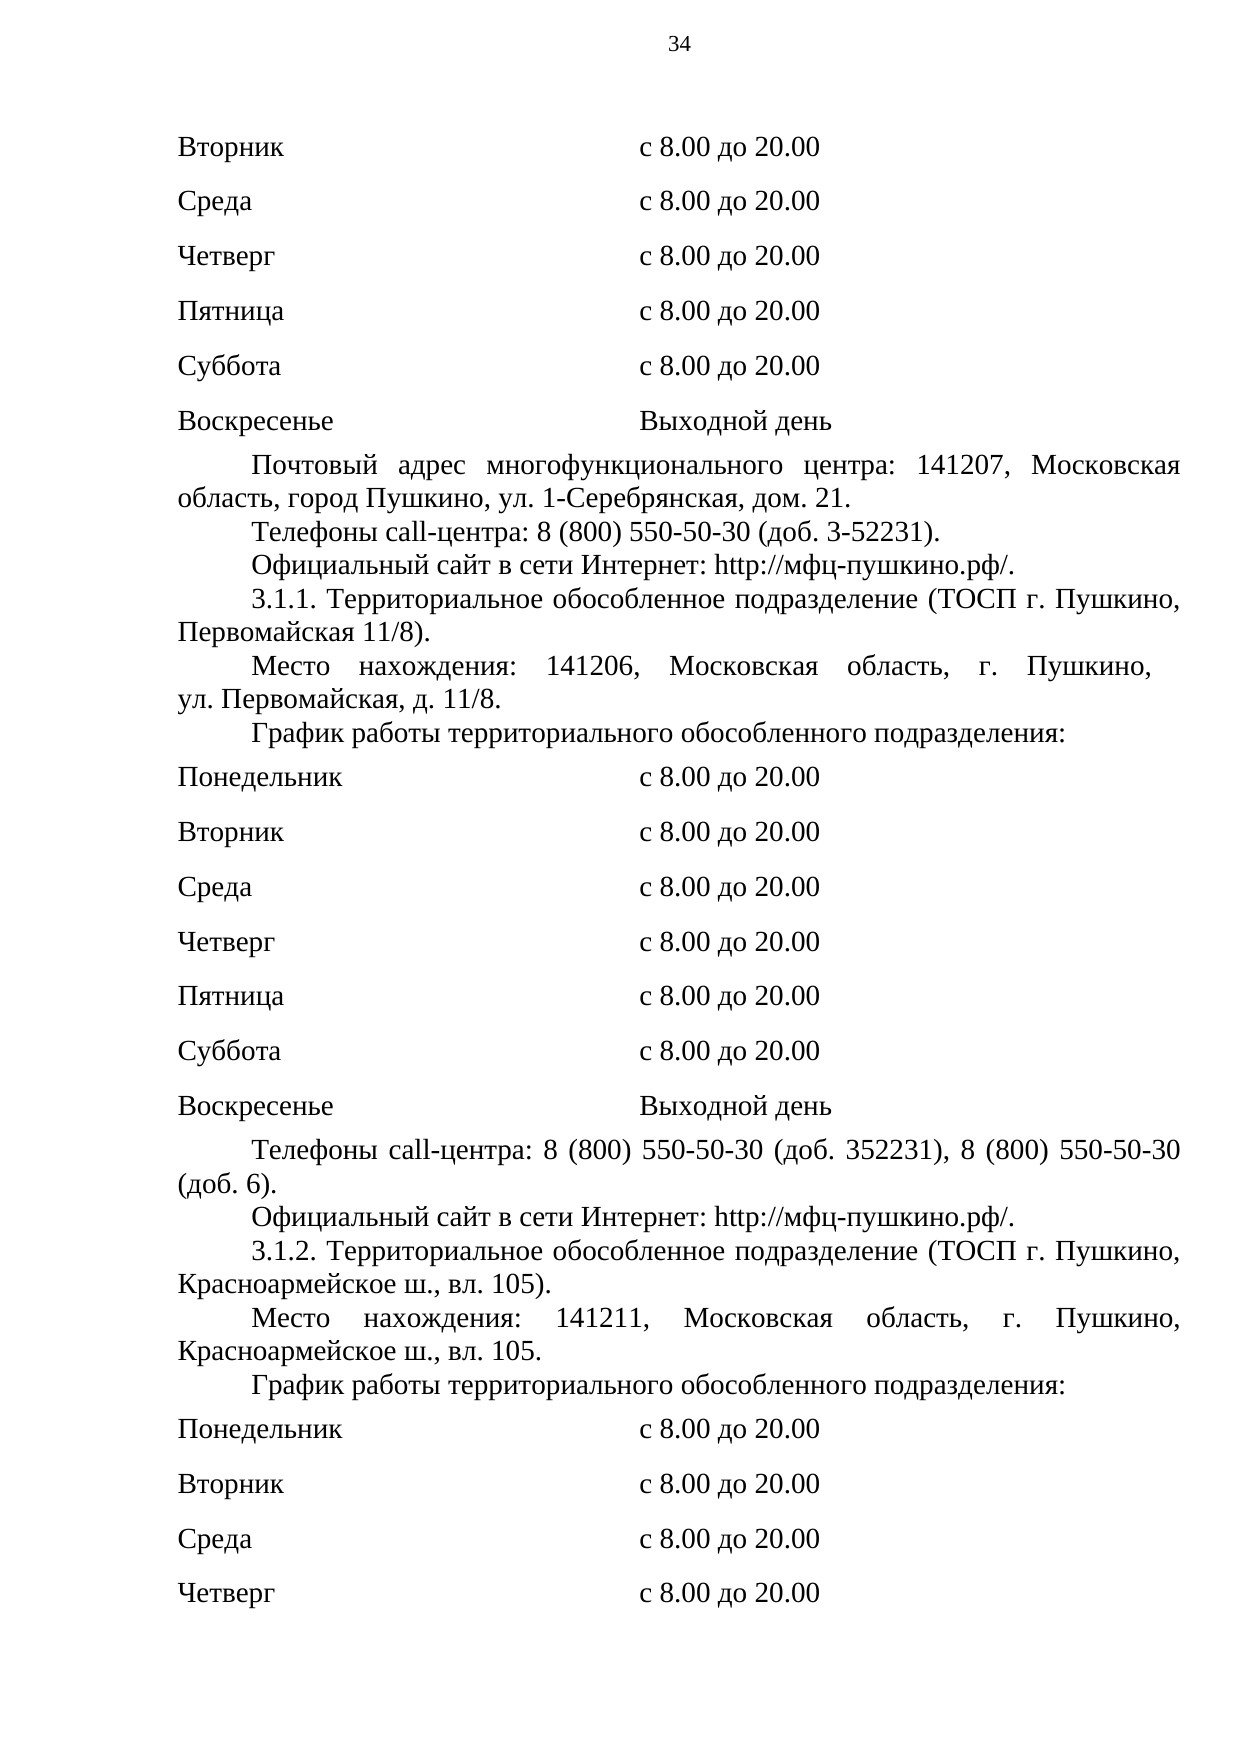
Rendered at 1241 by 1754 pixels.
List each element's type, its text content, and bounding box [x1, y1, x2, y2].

text Официальный сайт в сети Интернет: http://мфц-пушкино.рф/. [177, 1199, 1181, 1233]
table_cell с 8.00 до 20.00 [633, 968, 1175, 1023]
text Место нахождения: 141211, Московская область, г. Пушкино, Красноармейское ш., вл. 105. [177, 1300, 1181, 1367]
text Место нахождения: 141206, Московская область, г. Пушкино, ул. Первомайская, д. 11/8. [177, 648, 1181, 715]
table_cell Вторник [171, 804, 633, 858]
table_cell Среда [171, 858, 633, 913]
table_cell с 8.00 до 20.00 [633, 118, 1175, 173]
table_cell Суббота [171, 1023, 633, 1077]
table_cell Четверг [171, 228, 633, 282]
table_cell с 8.00 до 20.00 [633, 858, 1175, 913]
text Почтовый адрес многофункционального центра: 141207, Московская область, город Пушкино, ул. 1-Серебрянская, дом. 21. [177, 447, 1181, 514]
table_cell Суббота [171, 337, 633, 392]
text График работы территориального обособленного подразделения: [177, 715, 1181, 749]
table_cell с 8.00 до 20.00 [633, 228, 1175, 282]
text Телефоны call-центра: 8 (800) 550-50-30 (доб. 352231), 8 (800) 550-50-30 (доб. 6). [177, 1132, 1181, 1199]
table_cell Выходной день [633, 1078, 1175, 1132]
table_cell с 8.00 до 20.00 [633, 913, 1175, 968]
table_cell Среда [171, 1510, 633, 1565]
text 3.1.2. Территориальное обособленное подразделение (ТОСП г. Пушкино, Красноармейское ш., вл. 105). [177, 1233, 1181, 1300]
table_cell Четверг [171, 1565, 633, 1620]
table_cell с 8.00 до 20.00 [633, 283, 1175, 337]
table_cell с 8.00 до 20.00 [633, 173, 1175, 228]
text Телефоны call-центра: 8 (800) 550-50-30 (доб. 3-52231). [177, 514, 1181, 547]
table_header с 8.00 до 20.00 [633, 1401, 1175, 1455]
table_cell Воскресенье [171, 392, 633, 447]
table_cell Среда [171, 173, 633, 228]
text 3.1.1. Территориальное обособленное подразделение (ТОСП г. Пушкино, Первомайская 11/8). [177, 581, 1181, 648]
table_cell с 8.00 до 20.00 [633, 337, 1175, 392]
table_cell с 8.00 до 20.00 [633, 1455, 1175, 1510]
table_cell Вторник [171, 118, 633, 173]
table_header Понедельник [171, 1401, 633, 1455]
table_cell с 8.00 до 20.00 [633, 804, 1175, 858]
table_cell Пятница [171, 968, 633, 1023]
table_cell Пятница [171, 283, 633, 337]
table_cell Вторник [171, 1455, 633, 1510]
text Официальный сайт в сети Интернет: http://мфц-пушкино.рф/. [177, 547, 1181, 581]
table_header с 8.00 до 20.00 [633, 749, 1175, 803]
table_cell с 8.00 до 20.00 [633, 1023, 1175, 1077]
table_cell Четверг [171, 913, 633, 968]
table_cell с 8.00 до 20.00 [633, 1510, 1175, 1565]
table_cell с 8.00 до 20.00 [633, 1565, 1175, 1620]
text График работы территориального обособленного подразделения: [177, 1367, 1181, 1401]
table_cell Выходной день [633, 392, 1175, 447]
table_header Понедельник [171, 749, 633, 803]
table_cell Воскресенье [171, 1078, 633, 1132]
